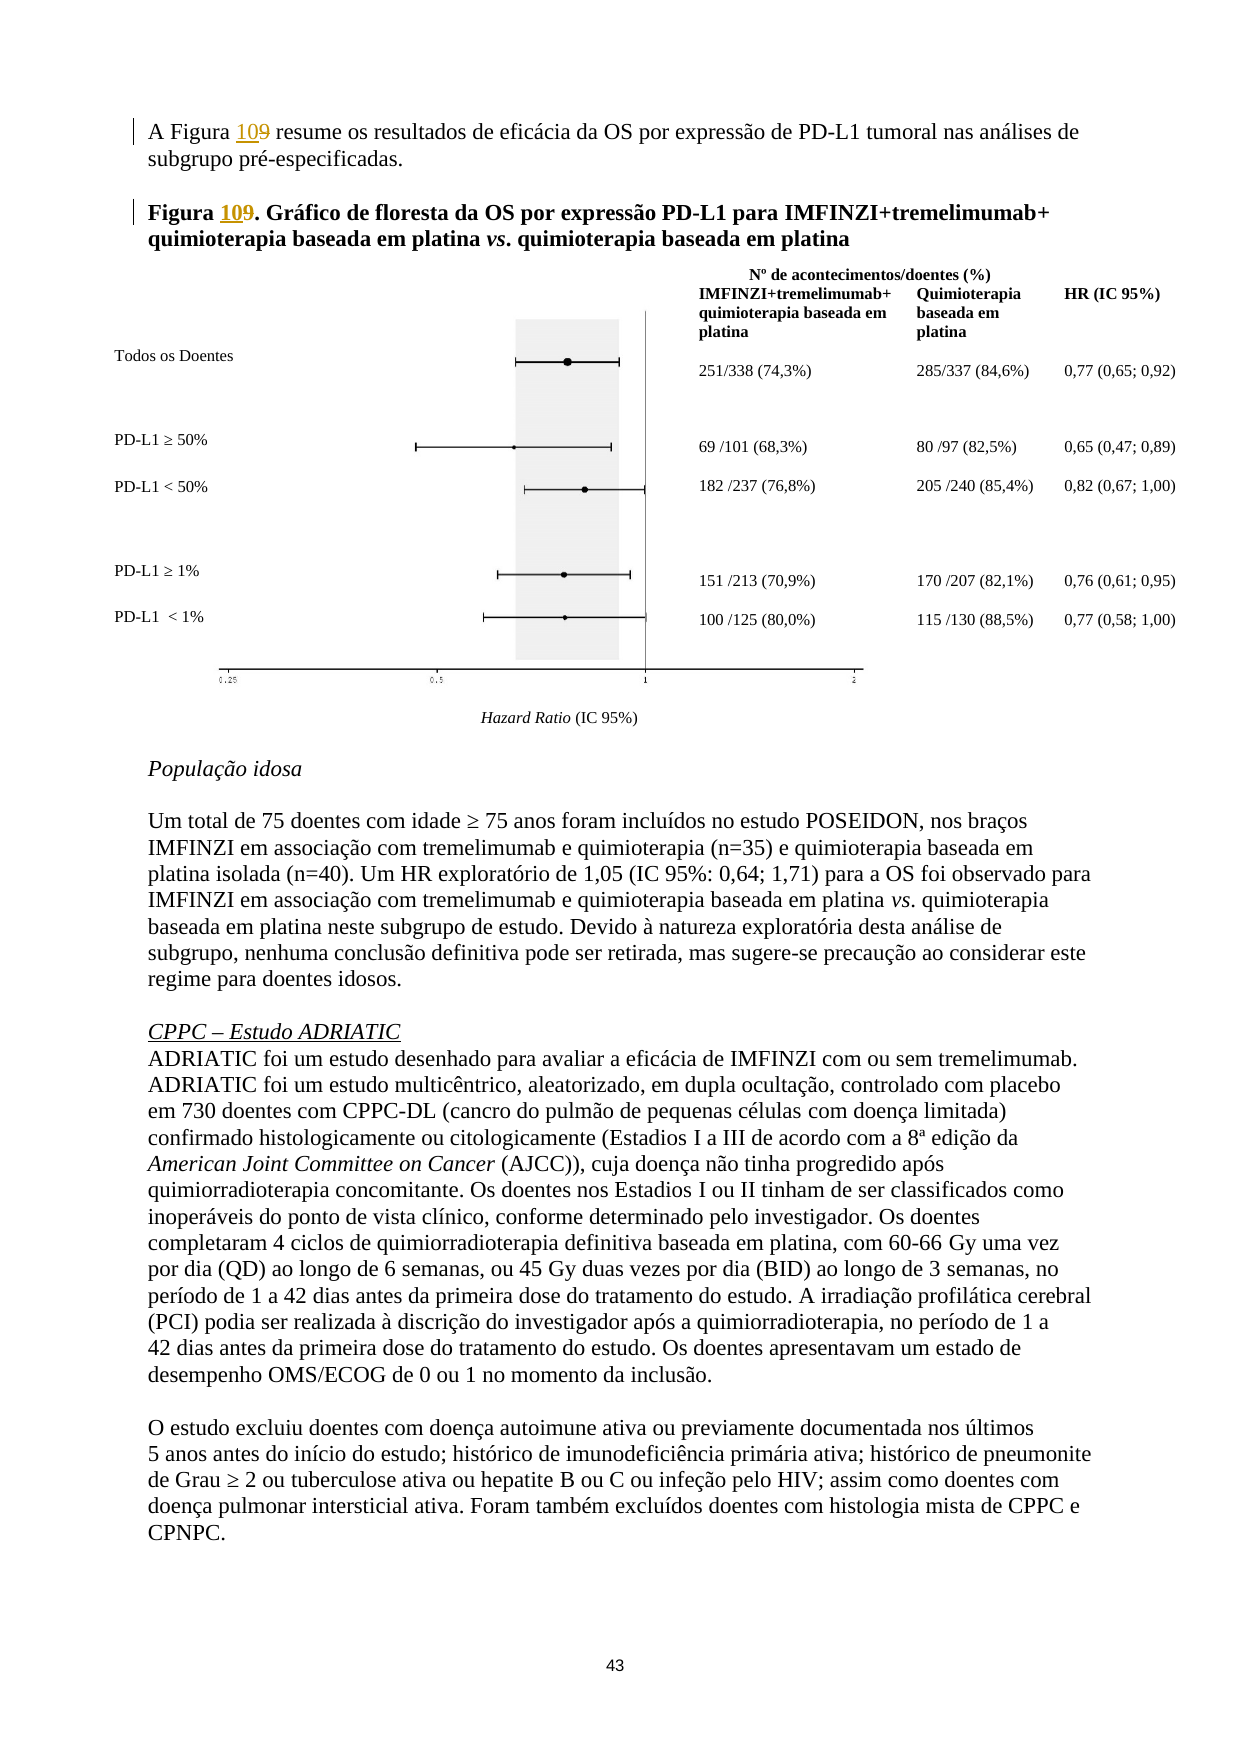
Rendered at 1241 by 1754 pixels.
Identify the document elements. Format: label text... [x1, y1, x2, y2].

text CPPC – Estudo ADRIATIC [148, 1018, 1092, 1044]
text A Figura resume os resultados de eficácia da OS por expressão de PD-L1 tumoral nas análises de subgrupo pré-especificadas. [148, 118, 1092, 172]
picture [206, 304, 878, 702]
text Figura . Gráfico de floresta da OS por expressão PD-L1 para IMFINZI+tremelimumab+ quimioterapia baseada em platina vs. quimioterapia baseada em platina [148, 199, 1092, 251]
text ADRIATIC foi um estudo desenhado para avaliar a eficácia de IMFINZI com ou sem tremelimumab. ADRIATIC foi um estudo multicêntrico, aleatorizado, em dupla ocultação, controlado com placebo em 730 doentes com CPPC-DL (cancro do pulmão de pequenas células com doença limitada) confirmado histologicamente ou citologicamente (Estadios I a III de acordo com a 8ª edição da American Joint Committee on Cancer (AJCC)), cuja doença não tinha progredido após quimiorradioterapia concomitante. Os doentes nos Estadios I ou II tinham de ser classificados como inoperáveis do ponto de vista clínico, conforme determinado pelo investigador. Os doentes completaram 4 ciclos de quimiorradioterapia definitiva baseada em platina, com 60-66 Gy uma vez por dia (QD) ao longo de 6 semanas, ou 45 Gy duas vezes por dia (BID) ao longo de 3 semanas, no período de 1 a 42 dias antes da primeira dose do tratamento do estudo. A irradiação profilática cerebral (PCI) podia ser realizada à discrição do investigador após a quimiorradioterapia, no período de 1 a 42 dias antes da primeira dose do tratamento do estudo. Os doentes apresentavam um estado de desempenho OMS/ECOG de 0 ou 1 no momento da inclusão. [148, 1044, 1092, 1387]
text O estudo excluiu doentes com doença autoimune ativa ou previamente documentada nos últimos 5 anos antes do início do estudo; histórico de imunodeficiência primária ativa; histórico de pneumonite de Grau ≥ 2 ou tuberculose ativa ou hepatite B ou C ou infeção pelo HIV; assim como doentes com doença pulmonar intersticial ativa. Foram também excluídos doentes com histologia mista de CPPC e CPNPC. [148, 1413, 1092, 1545]
text População idosa [148, 755, 1092, 781]
text Um total de 75 doentes com idade ≥ 75 anos foram incluídos no estudo POSEIDON, nos braços IMFINZI em associação com tremelimumab e quimioterapia (n=35) e quimioterapia baseada em platina isolada (n=40). Um HR exploratório de 1,05 (IC 95%: 0,64; 1,71) para a OS foi observado para IMFINZI em associação com tremelimumab e quimioterapia baseada em platina vs. quimioterapia baseada em platina neste subgrupo de estudo. Devido à natureza exploratória desta análise de subgrupo, nenhuma conclusão definitiva pode ser retirada, mas sugere-se precaução ao considerar este regime para doentes idosos. [148, 807, 1092, 992]
